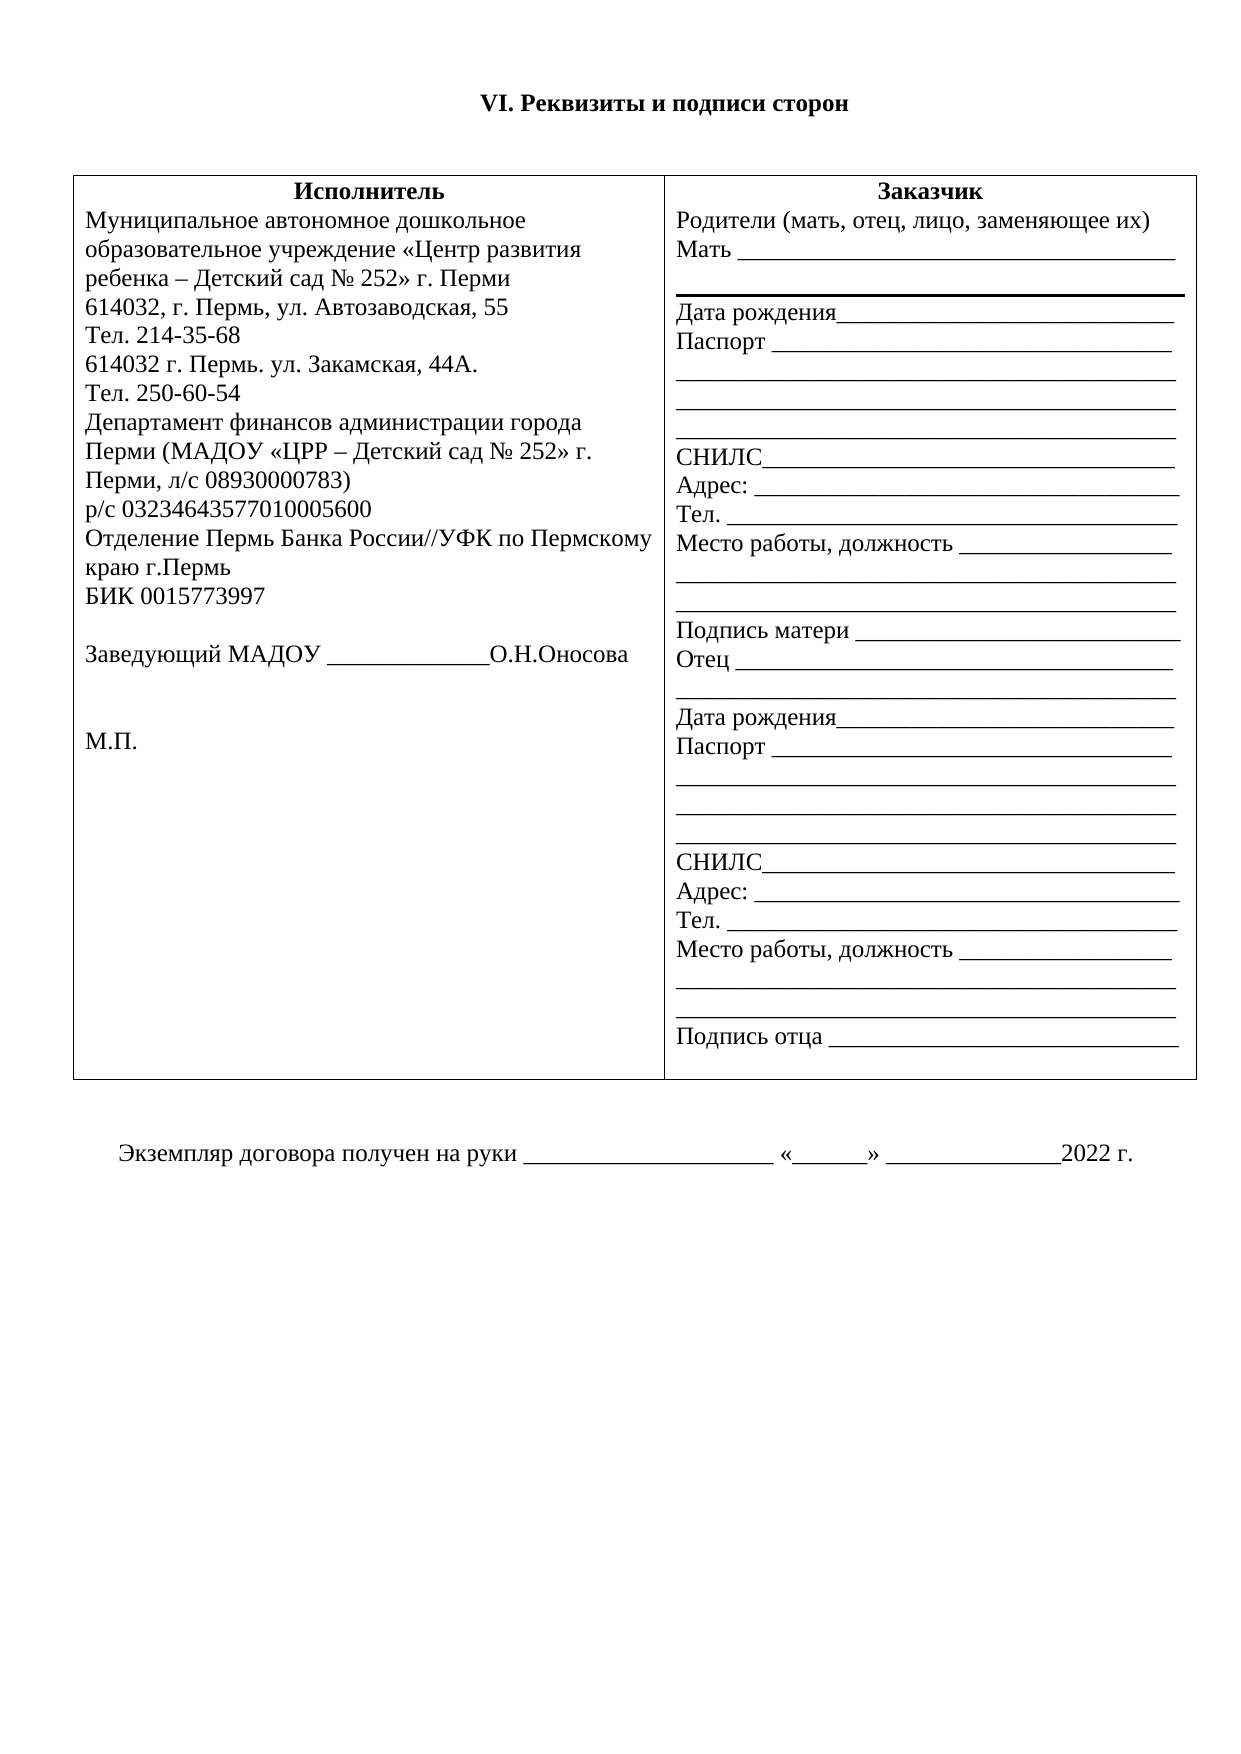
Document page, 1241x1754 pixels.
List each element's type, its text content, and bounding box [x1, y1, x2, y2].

table_header Заказчик Родители (мать, отец, лицо, заменяющее их) Мать ___________________________________ Дата рождения___________________________ Паспорт ________________________________ ________________________________________ ________________________________________ ________________________________________ СНИЛС_________________________________ Адрес: __________________________________ Тел. ____________________________________ Место работы, должность _________________ ________________________________________ ________________________________________ Подпись матери __________________________ Отец ___________________________________ ________________________________________ Дата рождения___________________________ Паспорт ________________________________ ________________________________________ ________________________________________ ________________________________________ СНИЛС_________________________________ Адрес: __________________________________ Тел. ____________________________________ Место работы, должность _________________ ________________________________________ ________________________________________ Подпись отца ____________________________ [665, 176, 1196, 1079]
table_header Исполнитель Муниципальное автономное дошкольное образовательное учреждение «Центр развития ребенка – Детский сад № 252» г. Перми 614032, г. Пермь, ул. Автозаводская, 55 Тел. 214-35-68 614032 г. Пермь. ул. Закамская, 44А. Тел. 250-60-54 Департамент финансов администрации города Перми (МАДОУ «ЦРР – Детский сад № 252» г. Перми, л/с 08930000783) р/с 03234643577010005600 Отделение Пермь Банка России//УФК по Пермскому краю г.Пермь БИК 0015773997 Заведующий МАДОУ _____________О.Н.Оносова М.П. [74, 176, 664, 1079]
text VI. Реквизиты и подписи сторон [118, 88, 1151, 117]
text Экземпляр договора получен на руки ____________________ «______» ______________2022 г. [118, 1138, 1151, 1167]
